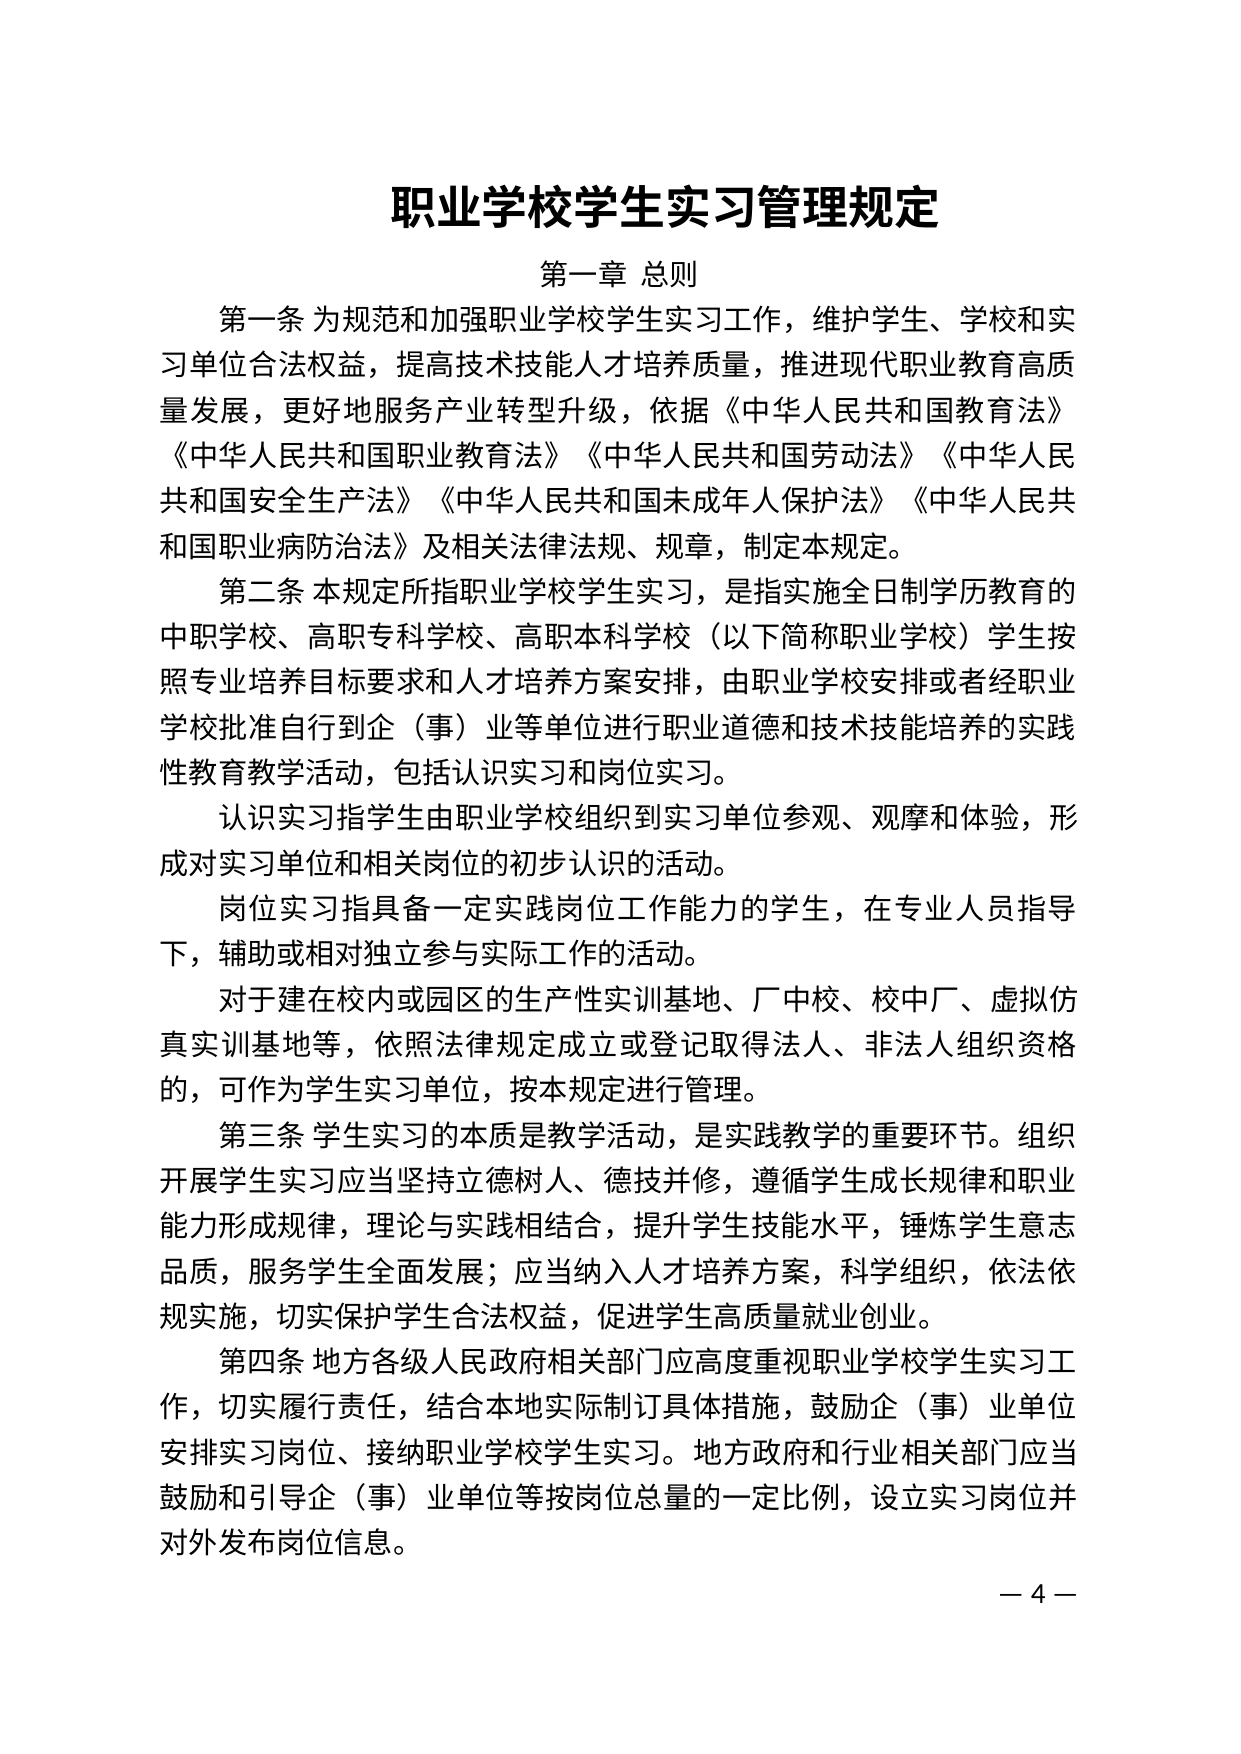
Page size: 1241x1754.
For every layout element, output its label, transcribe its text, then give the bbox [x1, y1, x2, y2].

text 第二条 本规定所指职业学校学生实习，是指实施全日制学历教育的中职学校、高职专科学校、高职本科学校（以下简称职业学校）学生按照专业培养目标要求和人才培养方案安排，由职业学校安排或者经职业学校批准自行到企（事）业等单位进行职业道德和技术技能培养的实践性教育教学活动，包括认识实习和岗位实习。 [159, 567, 1078, 793]
text 对于建在校内或园区的生产性实训基地、厂中校、校中厂、虚拟仿真实训基地等，依照法律规定成立或登记取得法人、非法人组织资格的，可作为学生实习单位，按本规定进行管理。 [159, 975, 1078, 1111]
text 第一条 为规范和加强职业学校学生实习工作，维护学生、学校和实习单位合法权益，提高技术技能人才培养质量，推进现代职业教育高质量发展，更好地服务产业转型升级，依据《中华人民共和国教育法》《中华人民共和国职业教育法》《中华人民共和国劳动法》《中华人民共和国安全生产法》《中华人民共和国未成年人保护法》《中华人民共和国职业病防治法》及相关法律法规、规章，制定本规定。 [159, 295, 1078, 567]
text 第四条 地方各级人民政府相关部门应高度重视职业学校学生实习工作，切实履行责任，结合本地实际制订具体措施，鼓励企（事）业单位安排实习岗位、接纳职业学校学生实习。地方政府和行业相关部门应当鼓励和引导企（事）业单位等按岗位总量的一定比例，设立实习岗位并对外发布岗位信息。 [159, 1337, 1078, 1564]
text 第三条 学生实习的本质是教学活动，是实践教学的重要环节。组织开展学生实习应当坚持立德树人、德技并修，遵循学生成长规律和职业能力形成规律，理论与实践相结合，提升学生技能水平，锤炼学生意志品质，服务学生全面发展；应当纳入人才培养方案，科学组织，依法依规实施，切实保护学生合法权益，促进学生高质量就业创业。 [159, 1111, 1078, 1337]
text 岗位实习指具备一定实践岗位工作能力的学生，在专业人员指导下，辅助或相对独立参与实际工作的活动。 [159, 884, 1078, 975]
text 第一章 总则 [159, 250, 1078, 295]
text 职业学校学生实习管理规定 [159, 159, 1078, 250]
text 认识实习指学生由职业学校组织到实习单位参观、观摩和体验，形成对实习单位和相关岗位的初步认识的活动。 [159, 793, 1078, 884]
